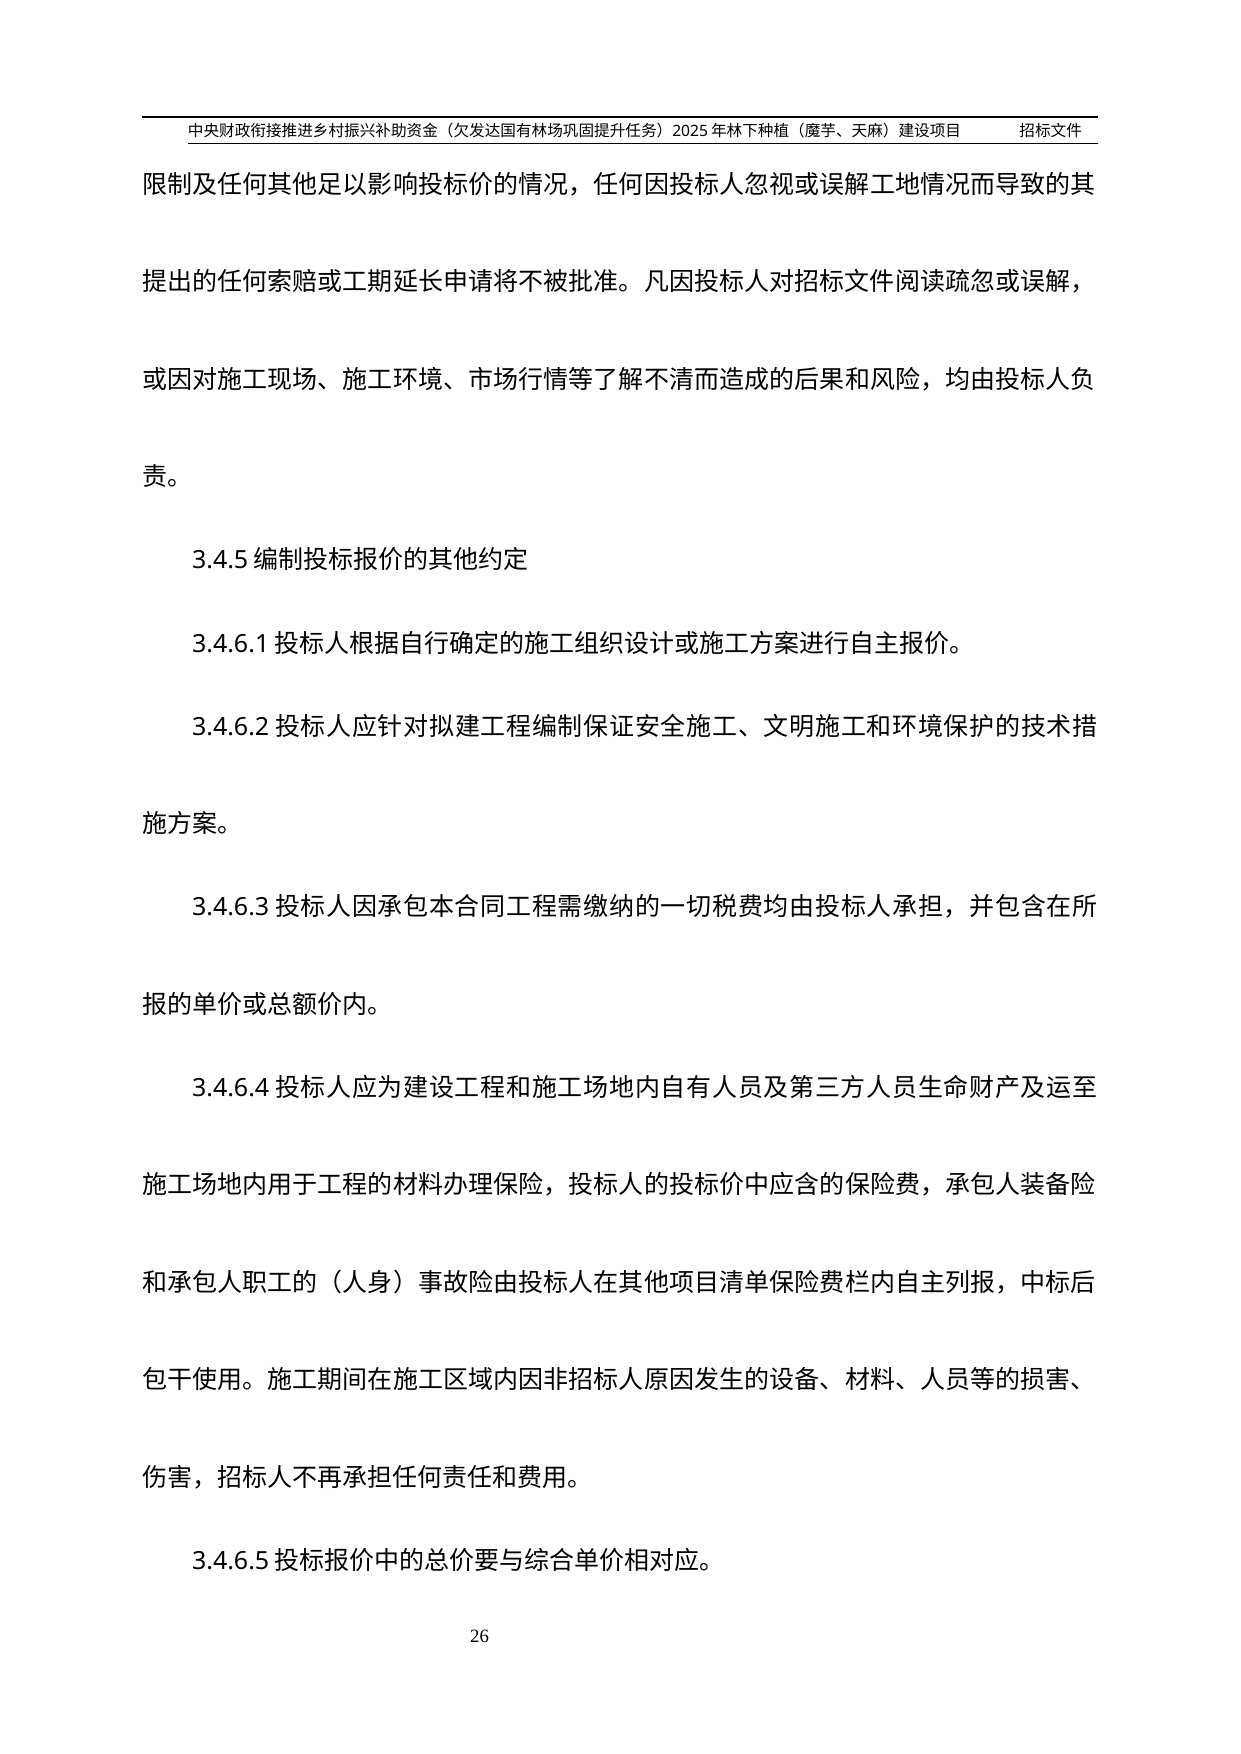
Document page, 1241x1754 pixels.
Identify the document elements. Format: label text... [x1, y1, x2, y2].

text 3.4.6.3投标人因承包本合同工程需缴纳的一切税费均由投标人承担，并包含在所报的单价或总额价内。 [142, 872, 1098, 1035]
text 3.4.6.5投标报价中的总价要与综合单价相对应。 [142, 1526, 1098, 1591]
text 3.4.6.1投标人根据自行确定的施工组织设计或施工方案进行自主报价。 [142, 609, 1098, 674]
text 3.4.6.2投标人应针对拟建工程编制保证安全施工、文明施工和环境保护的技术措施方案。 [142, 692, 1098, 854]
text 3.4.6.4投标人应为建设工程和施工场地内自有人员及第三方人员生命财产及运至施工场地内用于工程的材料办理保险，投标人的投标价中应含的保险费，承包人装备险和承包人职工的（人身）事故险由投标人在其他项目清单保险费栏内自主列报，中标后包干使用。施工期间在施工区域内因非招标人原因发生的设备、材料、人员等的损害、伤害，招标人不再承担任何责任和费用。 [142, 1053, 1098, 1508]
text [142, 150, 1098, 507]
text 3.4.5编制投标报价的其他约定 [142, 526, 1098, 591]
